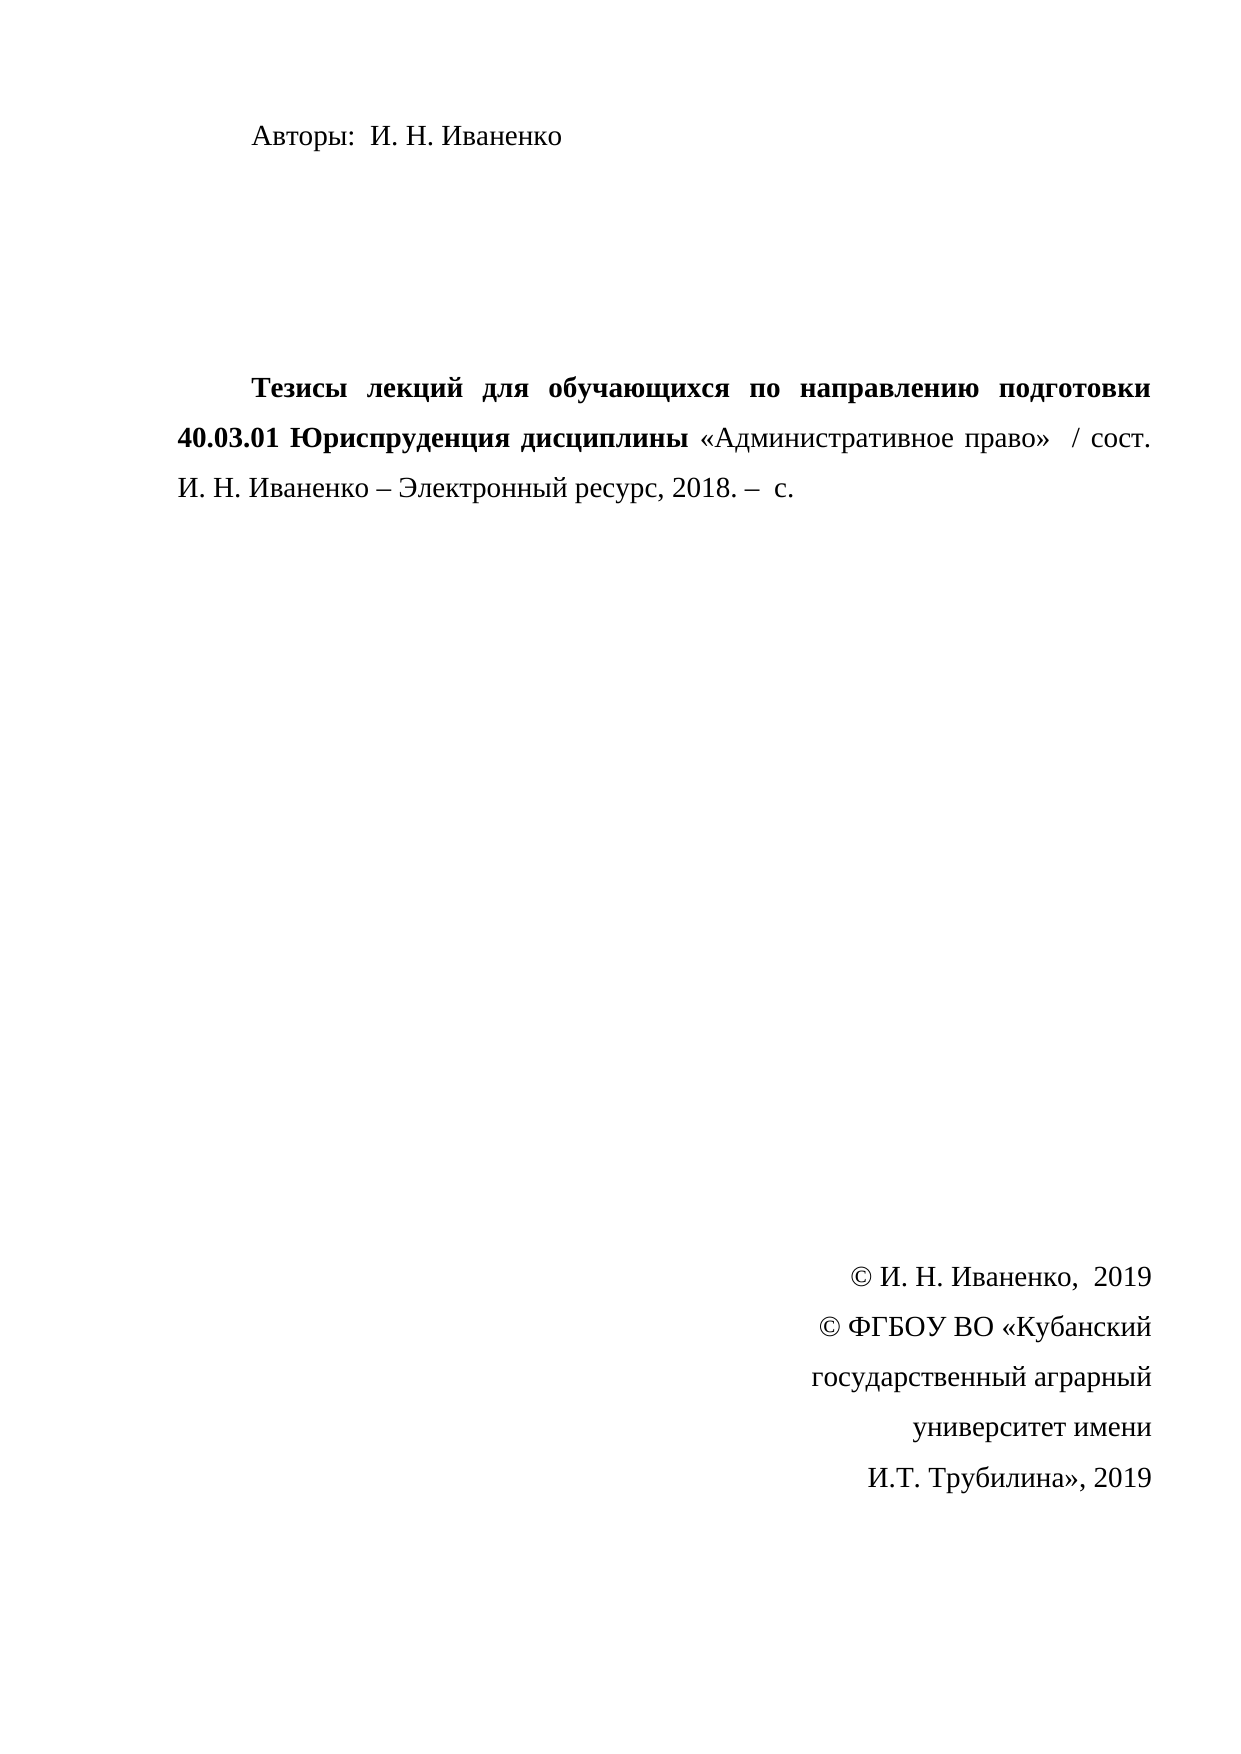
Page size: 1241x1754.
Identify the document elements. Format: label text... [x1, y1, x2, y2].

text университет имени [177, 1409, 1152, 1443]
text © ФГБОУ ВО «Кубанский [177, 1309, 1152, 1342]
text И.Т. Трубилина», 2019 [177, 1460, 1152, 1493]
text © И. Н. Иваненко, 2019 [177, 1259, 1152, 1292]
text государственный аграрный [177, 1359, 1152, 1393]
text Тезисы лекций для обучающихся по направлению подготовки 40.03.01 Юриспруденция дисциплины «Административное право» / сост. И. Н. Иваненко – Электронный ресурс, 2018. – с. [177, 370, 1152, 504]
text Авторы: И. Н. Иваненко [177, 118, 1152, 152]
